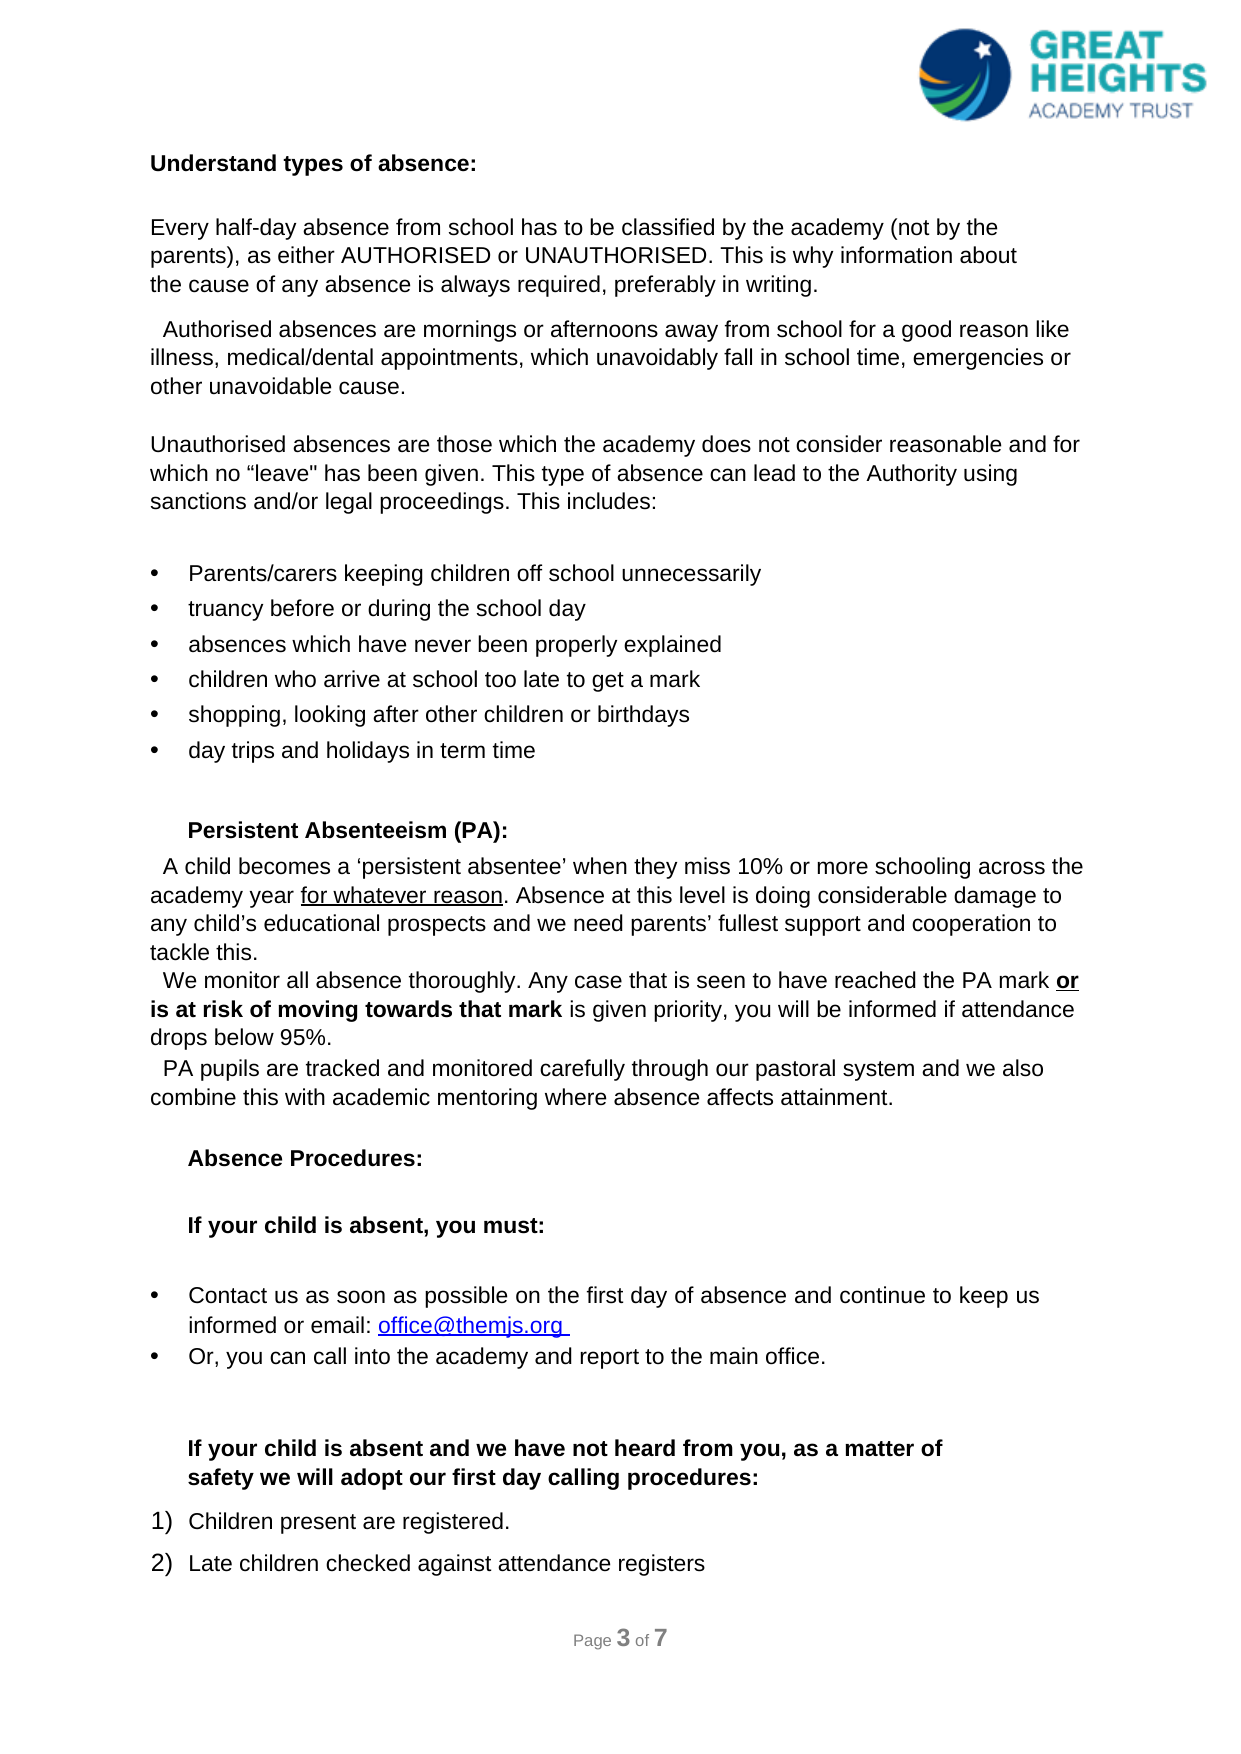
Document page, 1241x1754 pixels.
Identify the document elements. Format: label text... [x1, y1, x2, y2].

list day trips and holidays in term time [150, 735, 1040, 763]
text Understand types of absence: [150, 150, 979, 176]
text Authorised absences are mornings or afternoons away from school for a good reason like illness, medical/dental appointments, which unavoidably fall in school time, emergencies or other unavoidable cause. [150, 316, 1090, 399]
text PA pupils are tracked and monitored carefully through our pastoral system and we also combine this with academic mentoring where absence affects attainment. [150, 1055, 1090, 1110]
list Children present are registered. [151, 1506, 1040, 1534]
text We monitor all absence thoroughly. Any case that is seen to have reached the PA mark or is at risk of moving towards that mark is given priority, you will be informed if attendance drops below 95%. [150, 967, 1090, 1050]
text If your child is absent and we have not heard from you, as a matter of safety we will adopt our first day calling procedures: [187, 1434, 979, 1490]
text If your child is absent, you must: [187, 1212, 979, 1238]
list Contact us as soon as possible on the first day of absence and continue to keep us informed or email: office@themjs.org [150, 1280, 1040, 1338]
text Absence Procedures: [187, 1145, 979, 1171]
list Or, you can call into the academy and report to the main office. [150, 1341, 1040, 1370]
text Every half-day absence from school has to be classified by the academy (not by the parents), as either AUTHORISED or UNAUTHORISED. This is why information about the cause of any absence is always required, preferably in writing. [150, 214, 1040, 297]
list Parents/carers keeping children off school unnecessarily [150, 558, 1040, 587]
list shopping, looking after other children or birthdays [150, 699, 1040, 728]
text A child becomes a ‘persistent absentee’ when they miss 10% or more schooling across the academy year for whatever reason. Absence at this level is doing considerable damage to any child’s educational prospects and we need parents’ fullest support and cooperation to tackle this. [150, 853, 1090, 965]
list truancy before or during the school day [150, 593, 1040, 622]
list absences which have never been properly explained [150, 629, 1040, 658]
text Unauthorised absences are those which the academy does not consider reasonable and for which no “leave" has been given. This type of absence can lead to the Authority using sanctions and/or legal proceedings. This includes: [150, 403, 1090, 514]
list Late children checked against attendance registers [151, 1547, 1040, 1576]
list children who arrive at school too late to get a mark [150, 664, 1040, 693]
picture [915, 25, 1213, 130]
text Persistent Absenteeism (PA): [187, 817, 979, 843]
